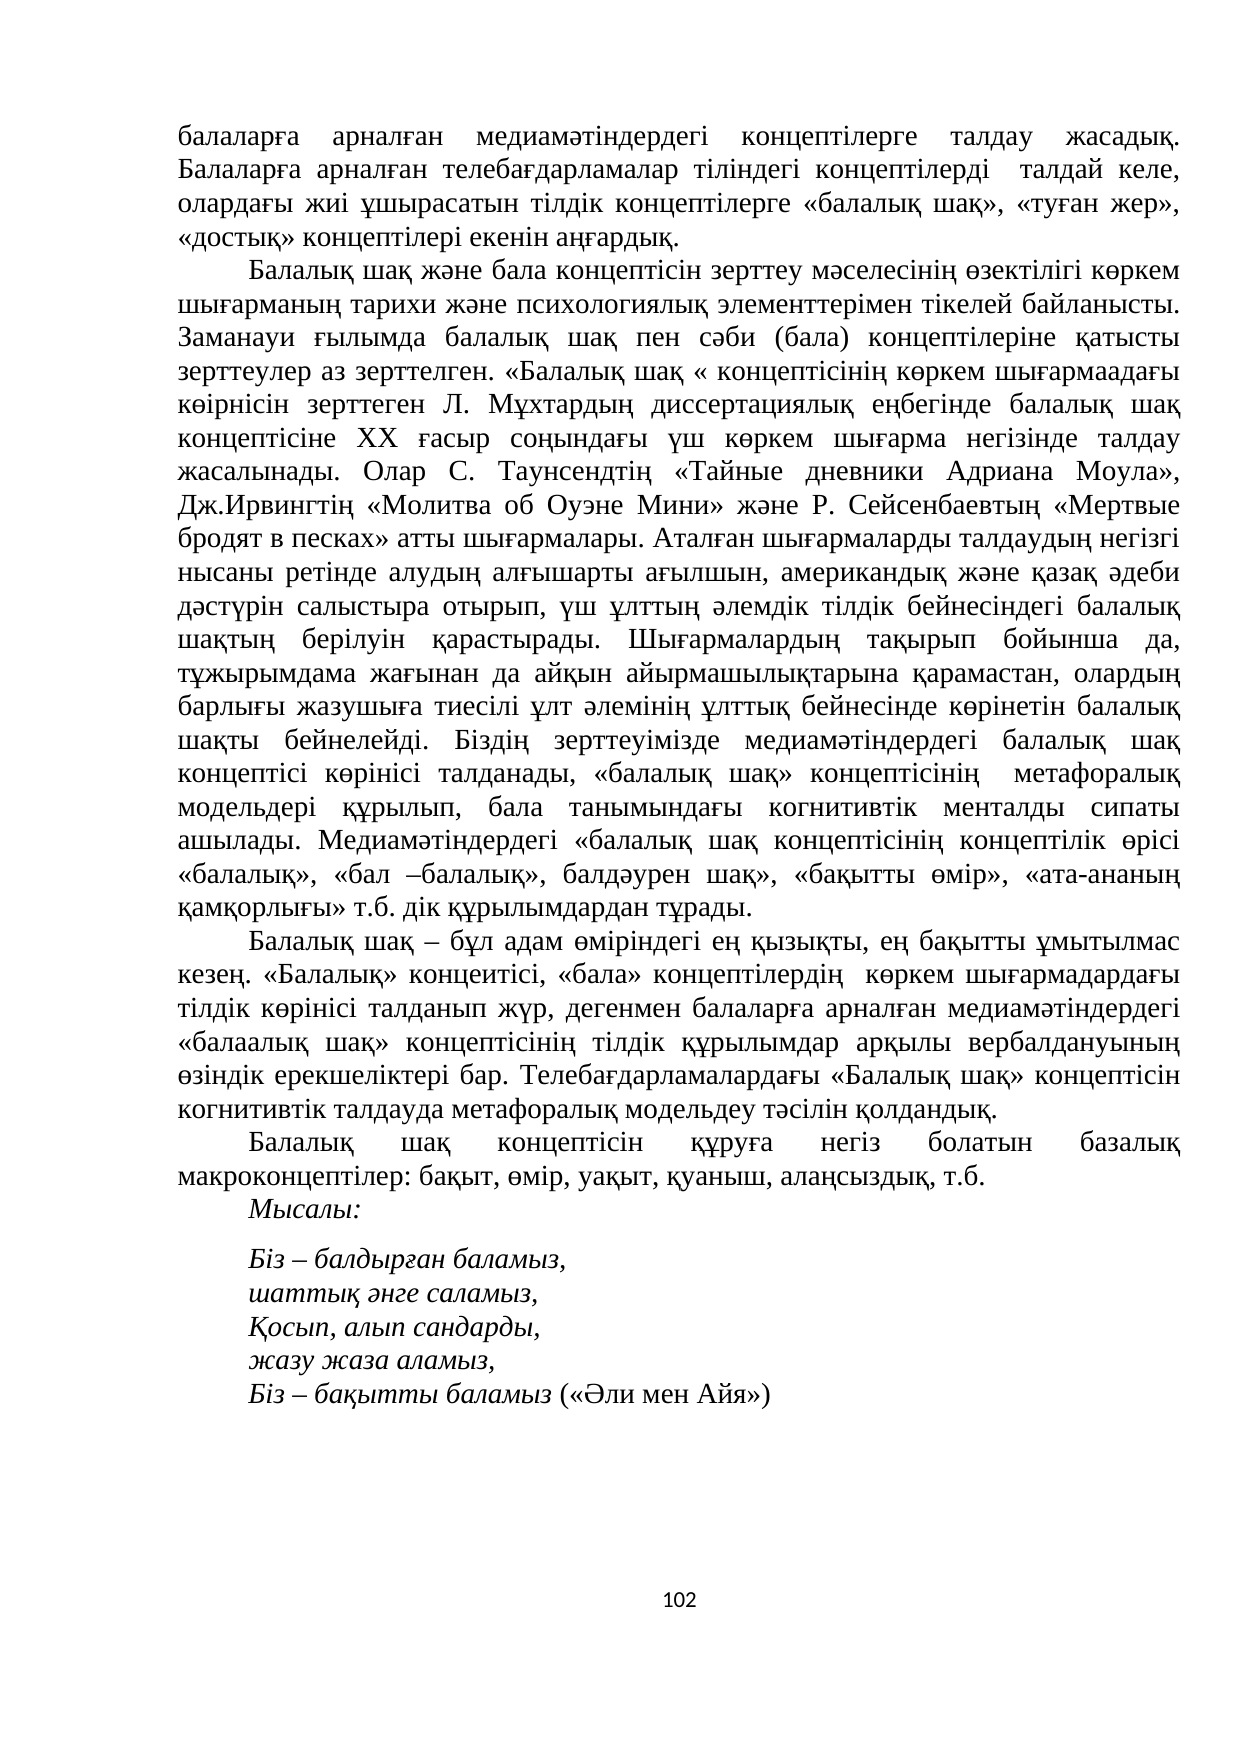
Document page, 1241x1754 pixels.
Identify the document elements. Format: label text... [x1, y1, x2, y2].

text Біз – бақытты баламыз («Әли мен Айя») [177, 1376, 292, 1409]
text Біз – балдырған баламыз, [314, 1242, 1181, 1275]
text жазу жаза аламыз, [177, 1342, 1181, 1376]
text Біз – бақытты баламыз («Әли мен Айя») [314, 1376, 1181, 1409]
text Балалық шақ және бала концептісін зерттеу мәселесінің өзектілігі көркем шығарманың тарихи және психологиялық элементтерімен тікелей байланысты. Заманауи ғылымда балалық шақ пен сәби (бала) концептілеріне қатысты зерттеулер аз зерттелген. «Балалық шақ « концептісінің көркем шығармаадағы көірнісін зерттеген Л. Мұхтардың диссертациялық еңбегінде балалық шақ концептісіне ХХ ғасыр соңындағы үш көркем шығарма негізінде талдау жасалынады. Олар С. Таунсендтің «Тайные дневники Адриана Моула», Дж.Ирвингтің «Молитва об Оуэне Мини» және Р. Сейсенбаевтың «Мертвые бродят в песках» атты шығармалары. Аталған шығармаларды талдаудың негізгі нысаны ретінде алудың алғышарты ағылшын, американдық және қазақ әдеби дәстүрін салыстыра отырып, үш ұлттың әлемдік тілдік бейнесіндегі балалық шақтың берілуін қарастырады. Шығармалардың тақырып бойынша да, тұжырымдама жағынан да айқын айырмашылықтарына қарамастан, олардың барлығы жазушыға тиесілі ұлт әлемінің ұлттық бейнесінде көрінетін балалық шақты бейнелейді. Біздің зерттеуімізде медиамәтіндердегі балалық шақ концептісі көрінісі талданады, «балалық шақ» концептісінің метафоралық модельдері құрылып, бала танымындағы когнитивтік менталды сипаты ашылады. Медиамәтіндердегі «балалық шақ концептісінің концептілік өрісі «балалық», «бал –балалық», балдәурен шақ», «бақытты өмір», «ата-ананың қамқорлығы» т.б. дік құрылымдардан тұрады. [177, 252, 1181, 923]
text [177, 118, 1181, 252]
text Біз – балдырған баламыз, [177, 1242, 292, 1275]
text Қосып, алып сандарды, [177, 1309, 1181, 1342]
text Мысалы: [177, 1191, 1181, 1225]
text шаттық әнге саламыз, [177, 1275, 1181, 1309]
text Балалық шақ концептісін құруға негіз болатын базалық макроконцептілер: бақыт, өмір, уақыт, қуаныш, алаңсыздық, т.б. [177, 1124, 1181, 1191]
text Балалық шақ – бұл адам өміріндегі ең қызықты, ең бақытты ұмытылмас кезең. «Балалық» концеитісі, «бала» концептілердің көркем шығармадардағы тілдік көрінісі талданып жүр, дегенмен балаларға арналған медиамәтіндердегі «балаалық шақ» концептісінің тілдік құрылымдар арқылы вербалдануының өзіндік ерекшеліктері бар. Телебағдарламалардағы «Балалық шақ» концептісін когнитивтік талдауда метафоралық модельдеу тәсілін қолдандық. [177, 923, 1181, 1124]
